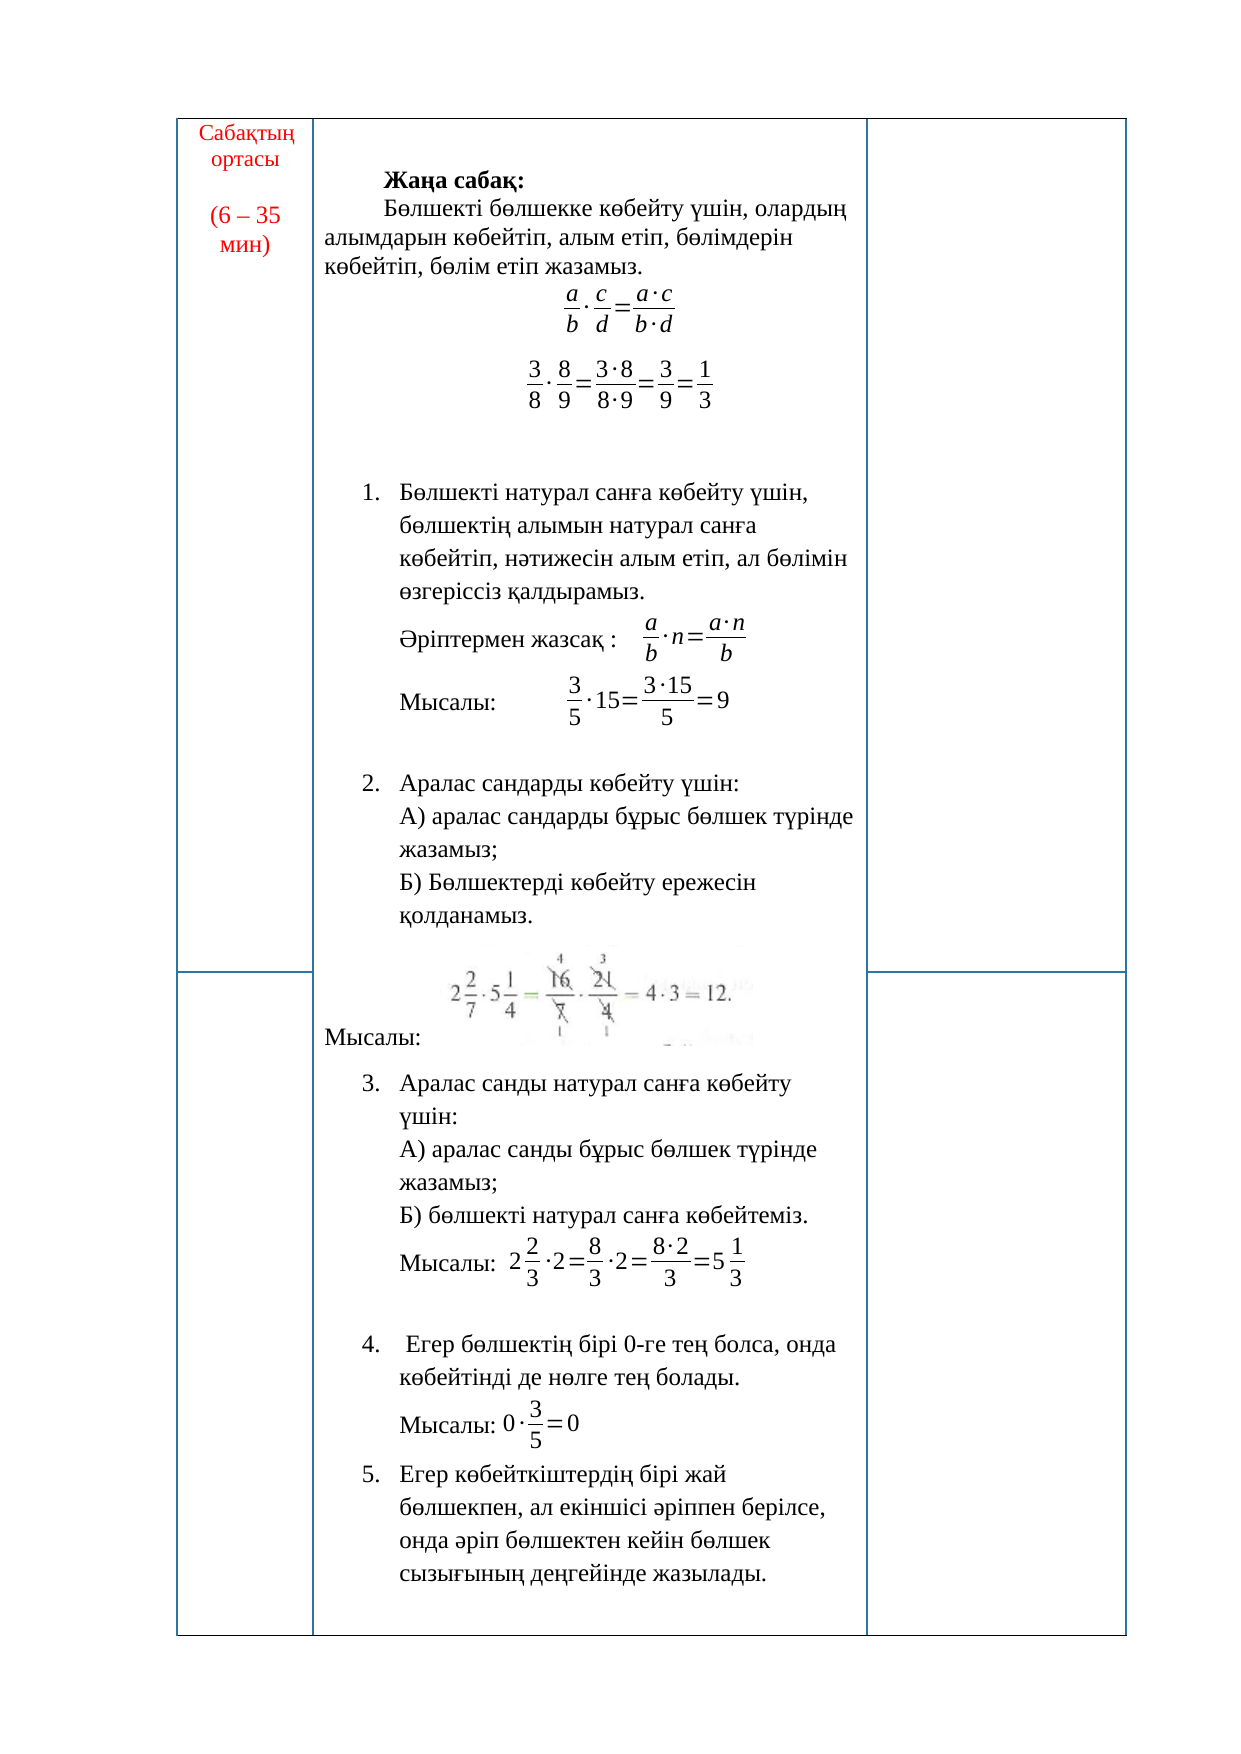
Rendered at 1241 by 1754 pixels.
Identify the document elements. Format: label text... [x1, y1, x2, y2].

table_cell Сабақтың ортасы (6 – 35 мин) [178, 119, 312, 971]
table_cell Жаңа сабақ: Бөлшекті бөлшекке көбейту үшін, олардың алымдарын көбейтіп, алым етіп, бөлімдерін көбейтіп, бөлім етіп жазамыз. Бөлшекті натурал санға көбейту үшін, бөлшектің алымын натурал санға көбейтіп, нәтижесін алым етіп, ал бөлімін өзгеріссіз қалдырамыз. Әріптермен жазсақ : Мысалы: Аралас сандарды көбейту үшін: А) аралас сандарды бұрыс бөлшек түрінде жазамыз; Б) Бөлшектерді көбейту ережесін қолданамыз. Мысалы: Аралас санды натурал санға көбейту үшін: А) аралас санды бұрыс бөлшек түрінде жазамыз; Б) бөлшекті натурал санға көбейтеміз. Мысалы: Егер бөлшектің бірі 0-ге тең болса, онда көбейтінді де нөлге тең болады. Мысалы: Егер көбейткіштердің бірі жай бөлшекпен, ал екіншісі әріппен берілсе, онда әріп бөлшектен кейін бөлшек сызығының деңгейінде жазылады. Мысалы : , мұндағы: – коэффициент, – әріпті көбейткіш. Аралас сандарды көбейту үшін аралас сандарды бұрыс бөлшек түрінде жазып, жай бөлшектерді көбейту ережелерін қолданамыз. Аралас сандарды натурал санға көбейту үшін аралас санды бұрыс бөлшек түрінде жазып, бөлшекті натурал санға көбейту ережесін қолданамыз. Сабақты бекіту. «Білім көзі кітапта» дегендей кітаппен жұмыс жасаймыз. Ауызша жұмыс. №574 1 қатар (1, 6) 2 қатар (2, 4) 3 қатар (3, 5) Ауызша кері байланыс:( сөйлемді жалғастыр) -Бөлшекті бөлшекке көбейту үшін... - Бөлшекті натурал санға көбейту үшін... -Аралас сандарды көбейту үшін... 1 қатар А деңгейі №575 (1, 2, 7) 2 қатар А деңгейі №575 (3, 4, 8) 3 қатар А деңгейі №575 (5, 6, 9) №576, 578, 579 А деңгейін бағалау критерийі Оқушылар: Бөлшекті бөлшеккеі көбейтеді. Бөлшектің негізгі қасиетін пайдаланады Жауабын жазады Кері байланыс: «Көңіл күй» - Қандай сұрақтарың бар? -Нені түсінбедіңіздер? «Сергіту» сәті (Математикалық дене шынықтыру уақыты) Мен сан айтамын. Егер 2-ге бөлінсе екі қолымызды көтереміз. Мен сан айтамын. Егер 5-ке бөлінсе шапалақтайсыздар. Мен сан айтамын. Егер 3-ке және 9-ға бөлінсе тізені бүкпей алға қарай еңкейесіздер. 14, 55, 27, 145, 4, 81, 115, 44, 20, 54, 100 Қортындылау. Саралау әдісі. ( қарқын әдісі) Графикалық диктант (әр сұраққа 0,5 минут уақыт беріледі) ▬ иә; Жоқ 1. Өзара тең бөліктер үлес деп аталады. 2. Бөлшек сызығының астында бөлшектің алымы жазылады 3. Дұрыс бөлшекті аралас сан түрінде жазуға болады 4. 15 минут сағаттың ¼ бөлігі 5. Дұрыс бөлшек координаталық сәуледе 1 санының оң жағында орналасады 6. Бұрыс бөлшек 1 - ге тең немесе бірден үлкен 7. Бөлімдері әр түрлі аралас сандарды қосу үшін, аралас сандардың бөлшек бөлігін ең кіші ортақ бөлімге келтіру, бөлімдері бірдей аралас сандарды қосу керек 8. Бөлшекті бөлшекке көбейту үшін, олардың алымдарын көбейтіп, алым етіп, бөлімдерін көбейтіп, бөлім етіп жазу керек. 9. Аралас сандарды көбейту үшін, оларды сол қалпында көбейту керек. 10. Бөлшекті натурал санға көбейту үшін, натурал санды бөлшектің бөліміне көбейту керек. Графикалық диктанттың жауабы: ҚБ: Көршісімен алмасып тексереді. Кері байланыс. «Көңіл күй» -Қандай сұрақтарың бар? -Нені түсінбедіңіздер? Үйге тапсырма: А деңгейі : №580 Осы сабақта үздік оқушыны стикерлер арқылы анықтаймын. Оқушыны шапалақ әдісімен марапаттаймын. [314, 119, 866, 1635]
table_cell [868, 973, 1125, 1635]
table_cell [868, 119, 1125, 971]
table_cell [178, 973, 312, 1635]
picture [440, 945, 753, 1046]
